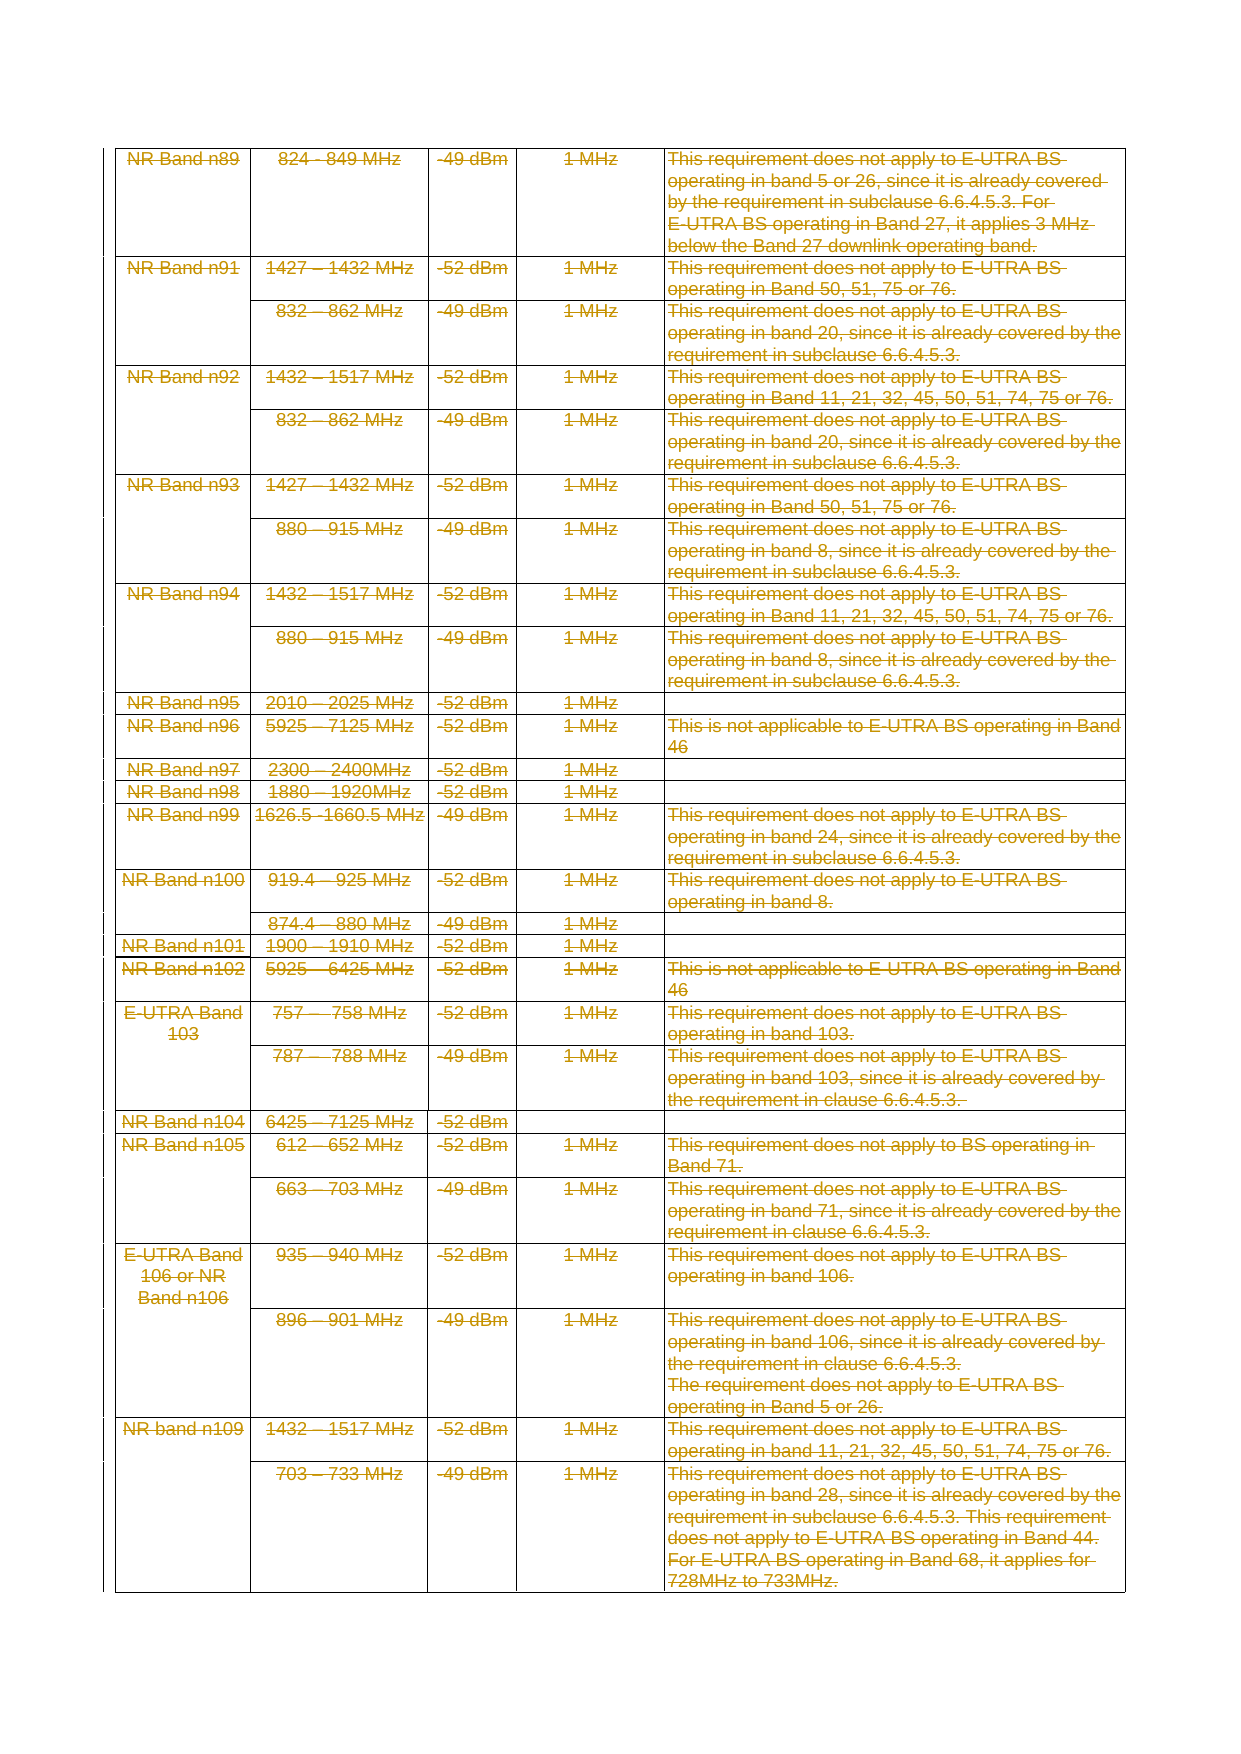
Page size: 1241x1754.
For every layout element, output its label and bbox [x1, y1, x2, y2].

table_cell [251, 913, 428, 934]
table_cell [517, 1244, 664, 1308]
table_cell [665, 519, 1125, 583]
table_cell [116, 1177, 250, 1242]
table_cell [665, 366, 1125, 408]
table_cell [429, 519, 516, 583]
table_cell [116, 1002, 250, 1045]
table_cell [251, 804, 428, 869]
table_cell [665, 781, 1125, 803]
table_cell [116, 257, 250, 365]
table_cell [665, 693, 1125, 713]
table_cell [429, 257, 516, 300]
table_cell [251, 870, 428, 912]
table_cell [429, 693, 516, 713]
table_cell [429, 958, 516, 1001]
table_cell [517, 301, 664, 365]
table_cell [116, 366, 250, 474]
table_cell [116, 584, 250, 691]
table_cell [517, 149, 664, 256]
table_cell [251, 1002, 428, 1045]
table_cell [429, 475, 516, 517]
table_cell [429, 301, 516, 365]
table_cell [665, 584, 1125, 626]
table_cell [517, 1002, 664, 1045]
table_cell [251, 1462, 427, 1592]
table_cell [665, 870, 1125, 912]
table_cell [251, 475, 428, 517]
table_cell [429, 913, 516, 934]
table_cell [116, 781, 250, 803]
table_cell [116, 715, 250, 758]
table_cell [665, 1178, 1125, 1242]
table_cell [517, 693, 664, 713]
table_cell [429, 1046, 516, 1110]
table_cell [665, 1244, 1125, 1308]
table_cell [665, 301, 1125, 365]
table_cell [251, 149, 428, 256]
table_cell [428, 1178, 516, 1242]
table_cell [517, 1309, 664, 1417]
table_cell [517, 913, 664, 934]
table_cell [251, 1418, 427, 1461]
table_cell [251, 1178, 427, 1242]
table_cell [665, 1418, 1125, 1461]
table_cell [251, 627, 428, 691]
table_cell [116, 149, 250, 256]
table_cell [517, 519, 664, 583]
table_cell [251, 935, 428, 956]
table_cell [251, 693, 428, 713]
table_cell [428, 1418, 516, 1461]
table_cell [517, 1046, 664, 1110]
table_cell [665, 1309, 1125, 1417]
table_cell [251, 1309, 427, 1417]
table_cell [251, 1111, 427, 1133]
table_cell [116, 1308, 250, 1417]
table_cell [428, 1244, 516, 1308]
table_cell [665, 804, 1125, 869]
table_cell [251, 759, 428, 780]
table_cell [664, 1462, 1125, 1592]
table_cell [116, 804, 250, 869]
table_cell [517, 804, 664, 869]
table_cell [251, 1046, 428, 1110]
table_cell [251, 257, 428, 300]
table_cell [517, 475, 664, 517]
table_cell [517, 366, 664, 408]
table_cell [116, 475, 250, 583]
table_cell [517, 759, 664, 780]
table_cell [429, 870, 516, 912]
table_cell [517, 627, 664, 691]
table_cell [116, 693, 250, 713]
table_cell [665, 1111, 1125, 1133]
table_cell [428, 1111, 516, 1133]
table_cell [429, 935, 516, 956]
table_cell [517, 715, 664, 758]
table_cell [665, 935, 1125, 956]
table_cell [429, 781, 516, 803]
table_cell [665, 149, 1125, 256]
table_cell [429, 759, 516, 780]
table_cell [116, 913, 250, 934]
table_cell [116, 759, 250, 780]
table_cell [116, 1461, 250, 1592]
table_cell [251, 366, 428, 408]
table_cell [429, 366, 516, 408]
table_cell [517, 958, 664, 1001]
table_cell [517, 1111, 664, 1133]
table_cell [665, 627, 1125, 691]
table_cell [116, 1134, 250, 1177]
table_cell [428, 1134, 516, 1177]
table_cell [251, 1244, 427, 1308]
table_cell [116, 1244, 250, 1308]
table_cell [665, 475, 1125, 517]
table_cell [429, 1002, 516, 1045]
table_cell [251, 584, 428, 626]
table_cell [517, 935, 664, 956]
table_cell [116, 1045, 250, 1110]
table_cell [517, 257, 664, 300]
table_cell [116, 870, 250, 912]
table_cell [116, 958, 250, 1001]
table_cell [517, 410, 664, 474]
table_cell [251, 1134, 427, 1177]
table_cell [665, 913, 1125, 934]
table_cell [116, 1111, 250, 1133]
table_cell [428, 1462, 517, 1592]
table_cell [665, 715, 1125, 758]
table_cell [428, 1309, 516, 1417]
table_cell [517, 781, 664, 803]
table_cell [251, 958, 428, 1001]
table_cell [251, 781, 428, 803]
table_cell [429, 627, 516, 691]
table_cell [429, 804, 516, 869]
table_cell [665, 257, 1125, 300]
table_cell [665, 1046, 1125, 1110]
table_cell [116, 935, 250, 956]
table_cell [665, 759, 1125, 780]
table_cell [517, 870, 664, 912]
table_cell [517, 584, 664, 626]
table_cell [429, 584, 516, 626]
table_cell [517, 1462, 664, 1592]
table_cell [517, 1134, 664, 1177]
table_cell [251, 715, 428, 758]
table_cell [665, 958, 1125, 1001]
table_cell [429, 715, 516, 758]
table_cell [429, 149, 516, 256]
table_cell [251, 301, 428, 365]
table_cell [665, 1002, 1125, 1045]
table_cell [517, 1178, 664, 1242]
table_cell [429, 410, 516, 474]
table_cell [665, 1134, 1125, 1177]
table_cell [251, 519, 428, 583]
table_cell [251, 410, 428, 474]
table_cell [517, 1418, 664, 1461]
table_cell [116, 1418, 250, 1461]
table_cell [665, 410, 1125, 474]
